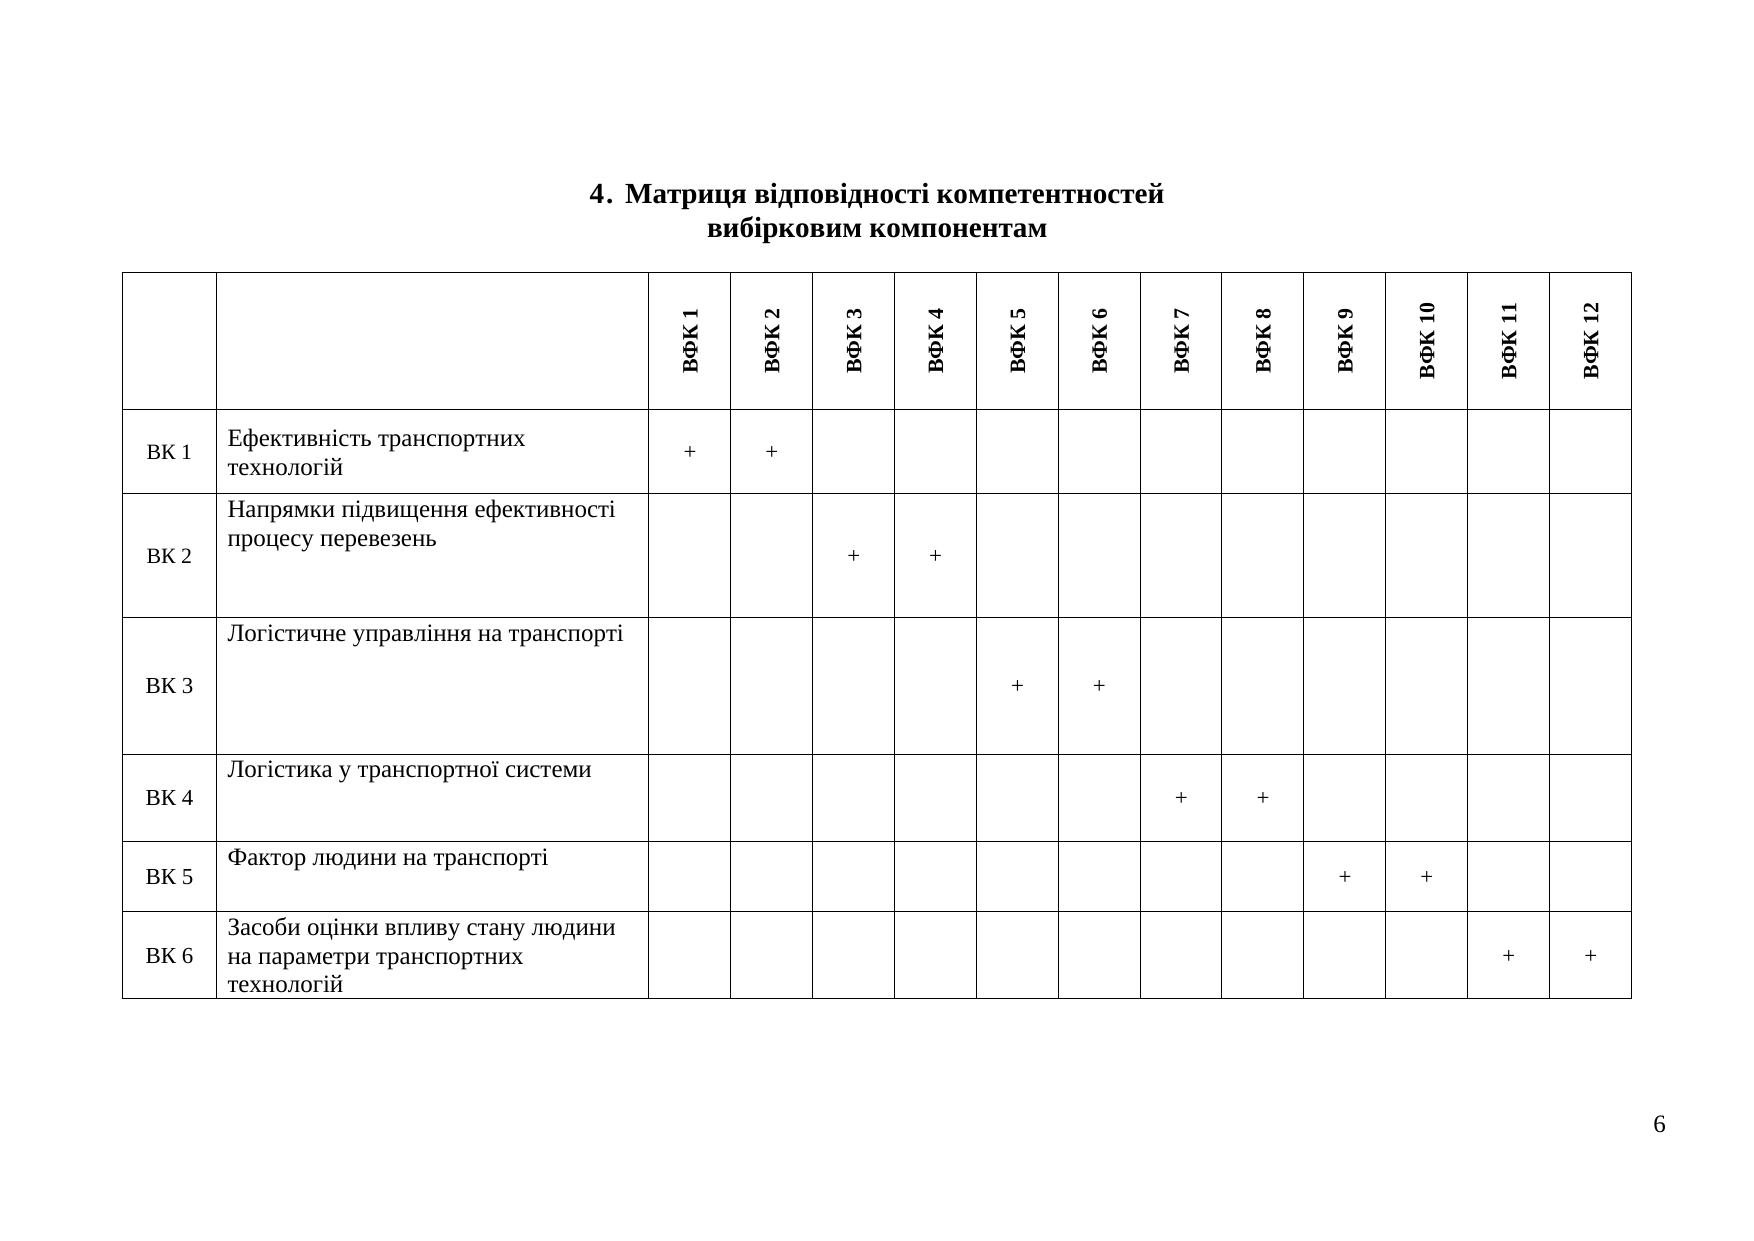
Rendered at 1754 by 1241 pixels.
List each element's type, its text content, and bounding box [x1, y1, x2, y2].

table_cell Напрямки підвищення ефективності процесу перевезень [217, 494, 648, 617]
table_cell + [1059, 618, 1140, 753]
table_cell [1386, 410, 1467, 493]
table_cell [649, 618, 730, 753]
table_cell ВК 2 [123, 494, 216, 617]
table_cell [1304, 618, 1385, 753]
table_cell ВК 3 [123, 618, 216, 753]
table_header ВФК 9 [1304, 273, 1385, 409]
table_cell + [649, 410, 730, 493]
table_cell + [1222, 755, 1303, 841]
table_cell [1550, 494, 1631, 617]
table_cell [731, 618, 812, 753]
table_cell ВК 1 [123, 410, 216, 493]
table_header ВФК 2 [731, 273, 812, 409]
table_cell [1059, 912, 1140, 998]
table_header ВФК 8 [1222, 273, 1303, 409]
table_cell [1141, 912, 1221, 998]
table_cell [1222, 842, 1303, 911]
table_cell [813, 410, 894, 493]
table_cell [1386, 618, 1467, 753]
table_header ВФК 4 [895, 273, 976, 409]
table_cell [1550, 842, 1631, 911]
table_header ВФК 5 [977, 273, 1058, 409]
table_cell [1386, 755, 1467, 841]
table_cell ВК 6 [123, 912, 216, 998]
table_cell [1468, 494, 1549, 617]
table_cell + [1468, 912, 1549, 998]
table_cell [895, 842, 976, 911]
table_cell [977, 912, 1058, 998]
table_cell [1059, 842, 1140, 911]
table_cell [1550, 755, 1631, 841]
table_cell [1141, 842, 1221, 911]
table_header ВФК 1 [649, 273, 730, 409]
table_cell [1468, 842, 1549, 911]
table_cell [895, 410, 976, 493]
table_cell [1141, 494, 1221, 617]
table_cell [813, 618, 894, 753]
table_cell [1304, 410, 1385, 493]
table_cell + [977, 618, 1058, 753]
table_cell [1304, 755, 1385, 841]
text вибірковим компонентам [88, 210, 1665, 243]
table_cell [1059, 410, 1140, 493]
table_cell [895, 912, 976, 998]
table_cell + [1141, 755, 1221, 841]
table_cell [649, 755, 730, 841]
table_cell Ефективність транспортних технологій [217, 410, 648, 493]
table_cell [813, 842, 894, 911]
table_cell + [1304, 842, 1385, 911]
table_cell [1141, 618, 1221, 753]
table_cell [813, 755, 894, 841]
table_cell [1468, 410, 1549, 493]
table_cell [731, 755, 812, 841]
table_cell [731, 912, 812, 998]
table_cell [1141, 410, 1221, 493]
table_header ВФК 6 [1059, 273, 1140, 409]
table_cell [649, 842, 730, 911]
table_header ВФК 3 [813, 273, 894, 409]
table_cell + [731, 410, 812, 493]
text 4. Матриця відповідності компетентностей [88, 176, 1665, 210]
table_cell [731, 842, 812, 911]
table_header [123, 273, 216, 409]
table_cell Логістика у транспортної системи [217, 755, 648, 841]
table_cell [1550, 618, 1631, 753]
table_cell [649, 912, 730, 998]
table_cell [1059, 755, 1140, 841]
table_cell [977, 755, 1058, 841]
table_header ВФК 10 [1386, 273, 1467, 409]
table_cell [1386, 494, 1467, 617]
table_cell [895, 618, 976, 753]
table_cell [977, 410, 1058, 493]
table_cell Засоби оцінки впливу стану людини на параметри транспортних технологій [217, 912, 648, 998]
table_cell [1304, 912, 1385, 998]
table_header [217, 273, 648, 409]
table_header ВФК 11 [1468, 273, 1549, 409]
table_cell [1222, 494, 1303, 617]
table_cell + [895, 494, 976, 617]
table_cell [977, 494, 1058, 617]
table_cell [731, 494, 812, 617]
table_cell Фактор людини на транспорті [217, 842, 648, 911]
table_cell [1550, 410, 1631, 493]
table_cell [1468, 755, 1549, 841]
table_cell + [1550, 912, 1631, 998]
table_cell + [813, 494, 894, 617]
table_header ВФК 7 [1141, 273, 1221, 409]
table_cell [1222, 912, 1303, 998]
table_cell Логістичне управління на транспорті [217, 618, 648, 753]
table_cell [1386, 912, 1467, 998]
table_cell + [1386, 842, 1467, 911]
table_cell [895, 755, 976, 841]
table_header ВФК 12 [1550, 273, 1631, 409]
table_cell [1468, 618, 1549, 753]
table_cell [1222, 618, 1303, 753]
table_cell [813, 912, 894, 998]
table_cell ВК 5 [123, 842, 216, 911]
table_cell [649, 494, 730, 617]
table_cell [977, 842, 1058, 911]
table_cell [1059, 494, 1140, 617]
table_cell [1304, 494, 1385, 617]
table_cell ВК 4 [123, 755, 216, 841]
table_cell [1222, 410, 1303, 493]
